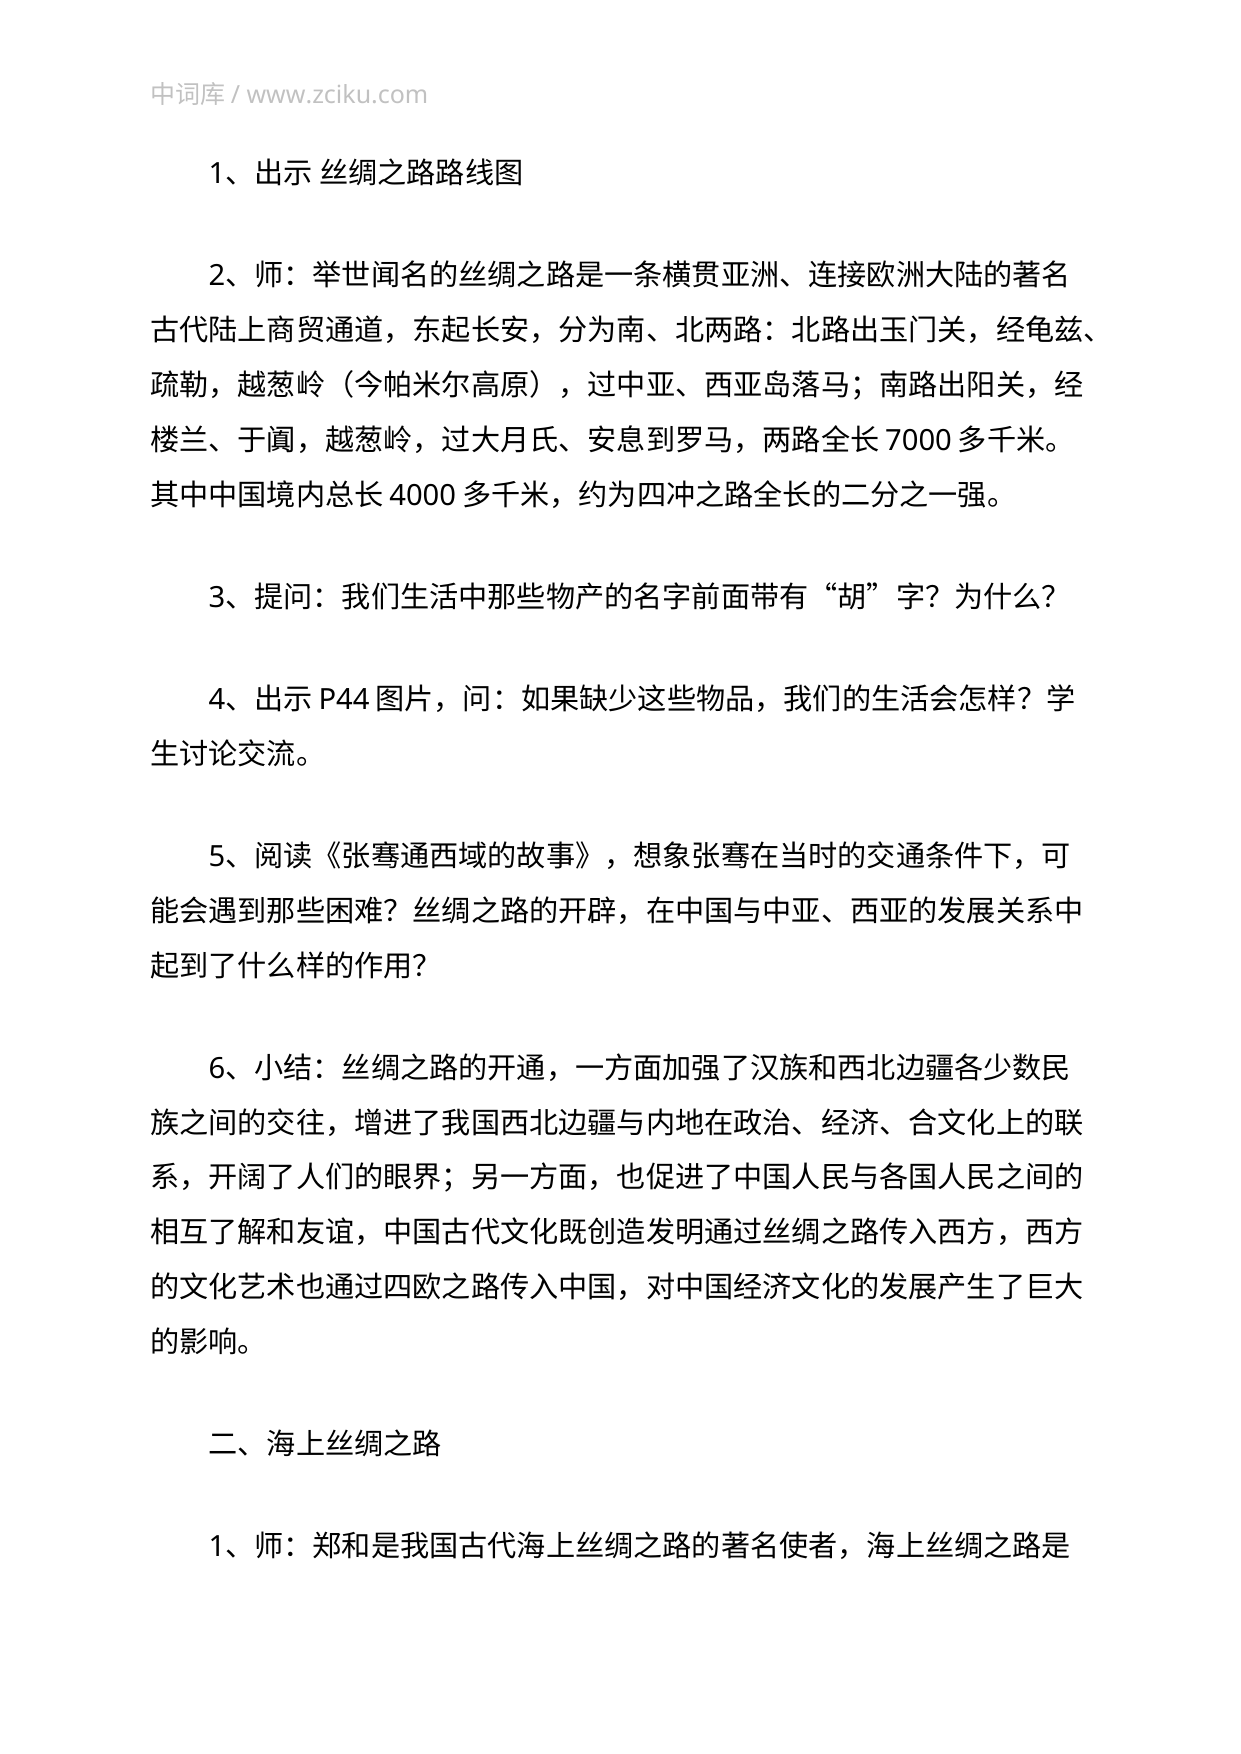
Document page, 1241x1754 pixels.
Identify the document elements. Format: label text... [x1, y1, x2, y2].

text 3、提问：我们生活中那些物产的名字前面带有“胡”字？为什么？ [150, 574, 1090, 616]
text 5、阅读《张骞通西域的故事》，想象张骞在当时的交通条件下，可能会遇到那些困难？丝绸之路的开辟，在中国与中亚、西亚的发展关系中起到了什么样的作用？ [150, 832, 1090, 985]
text 6、小结：丝绸之路的开通，一方面加强了汉族和西北边疆各少数民族之间的交往，增进了我国西北边疆与内地在政治、经济、合文化上的联系，开阔了人们的眼界；另一方面，也促进了中国人民与各国人民之间的相互了解和友谊，中国古代文化既创造发明通过丝绸之路传入西方，西方的文化艺术也通过四欧之路传入中国，对中国经济文化的发展产生了巨大的影响。 [150, 1044, 1090, 1361]
text 2、师：举世闻名的丝绸之路是一条横贯亚洲、连接欧洲大陆的著名古代陆上商贸通道，东起长安，分为南、北两路：北路出玉门关，经龟兹、疏勒，越葱岭（今帕米尔高原），过中亚、西亚岛落马；南路出阳关，经楼兰、于阗，越葱岭，过大月氏、安息到罗马，两路全长7000多千米。其中中国境内总长4000多千米，约为四冲之路全长的二分之一强。 [150, 252, 1090, 514]
text 1、出示 丝绸之路路线图 [150, 150, 1090, 192]
text 二、海上丝绸之路 [150, 1421, 1090, 1463]
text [150, 1522, 1090, 1565]
text 4、出示P44图片，问：如果缺少这些物品，我们的生活会怎样？学生讨论交流。 [150, 676, 1090, 773]
